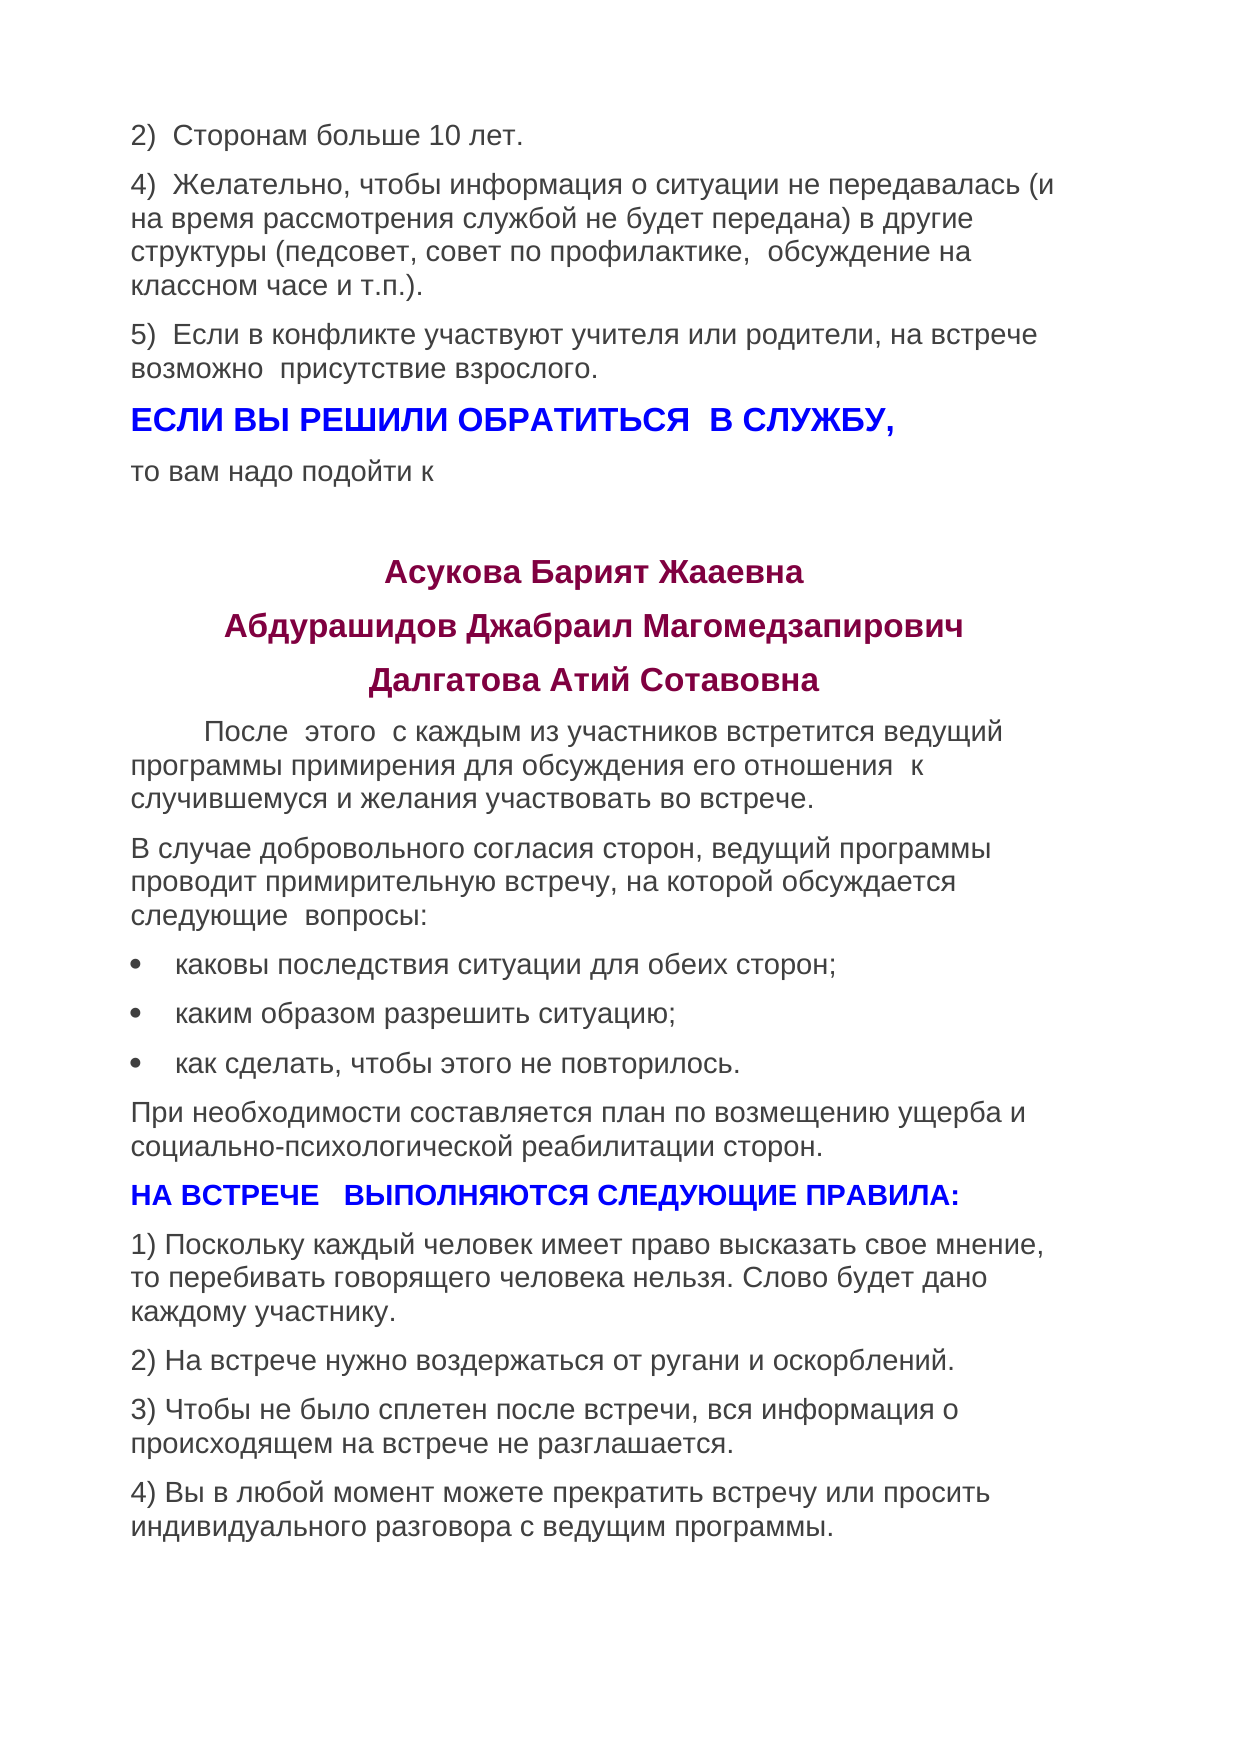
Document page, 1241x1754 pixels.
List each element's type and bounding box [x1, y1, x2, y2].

table_header [99, 118, 1073, 1636]
